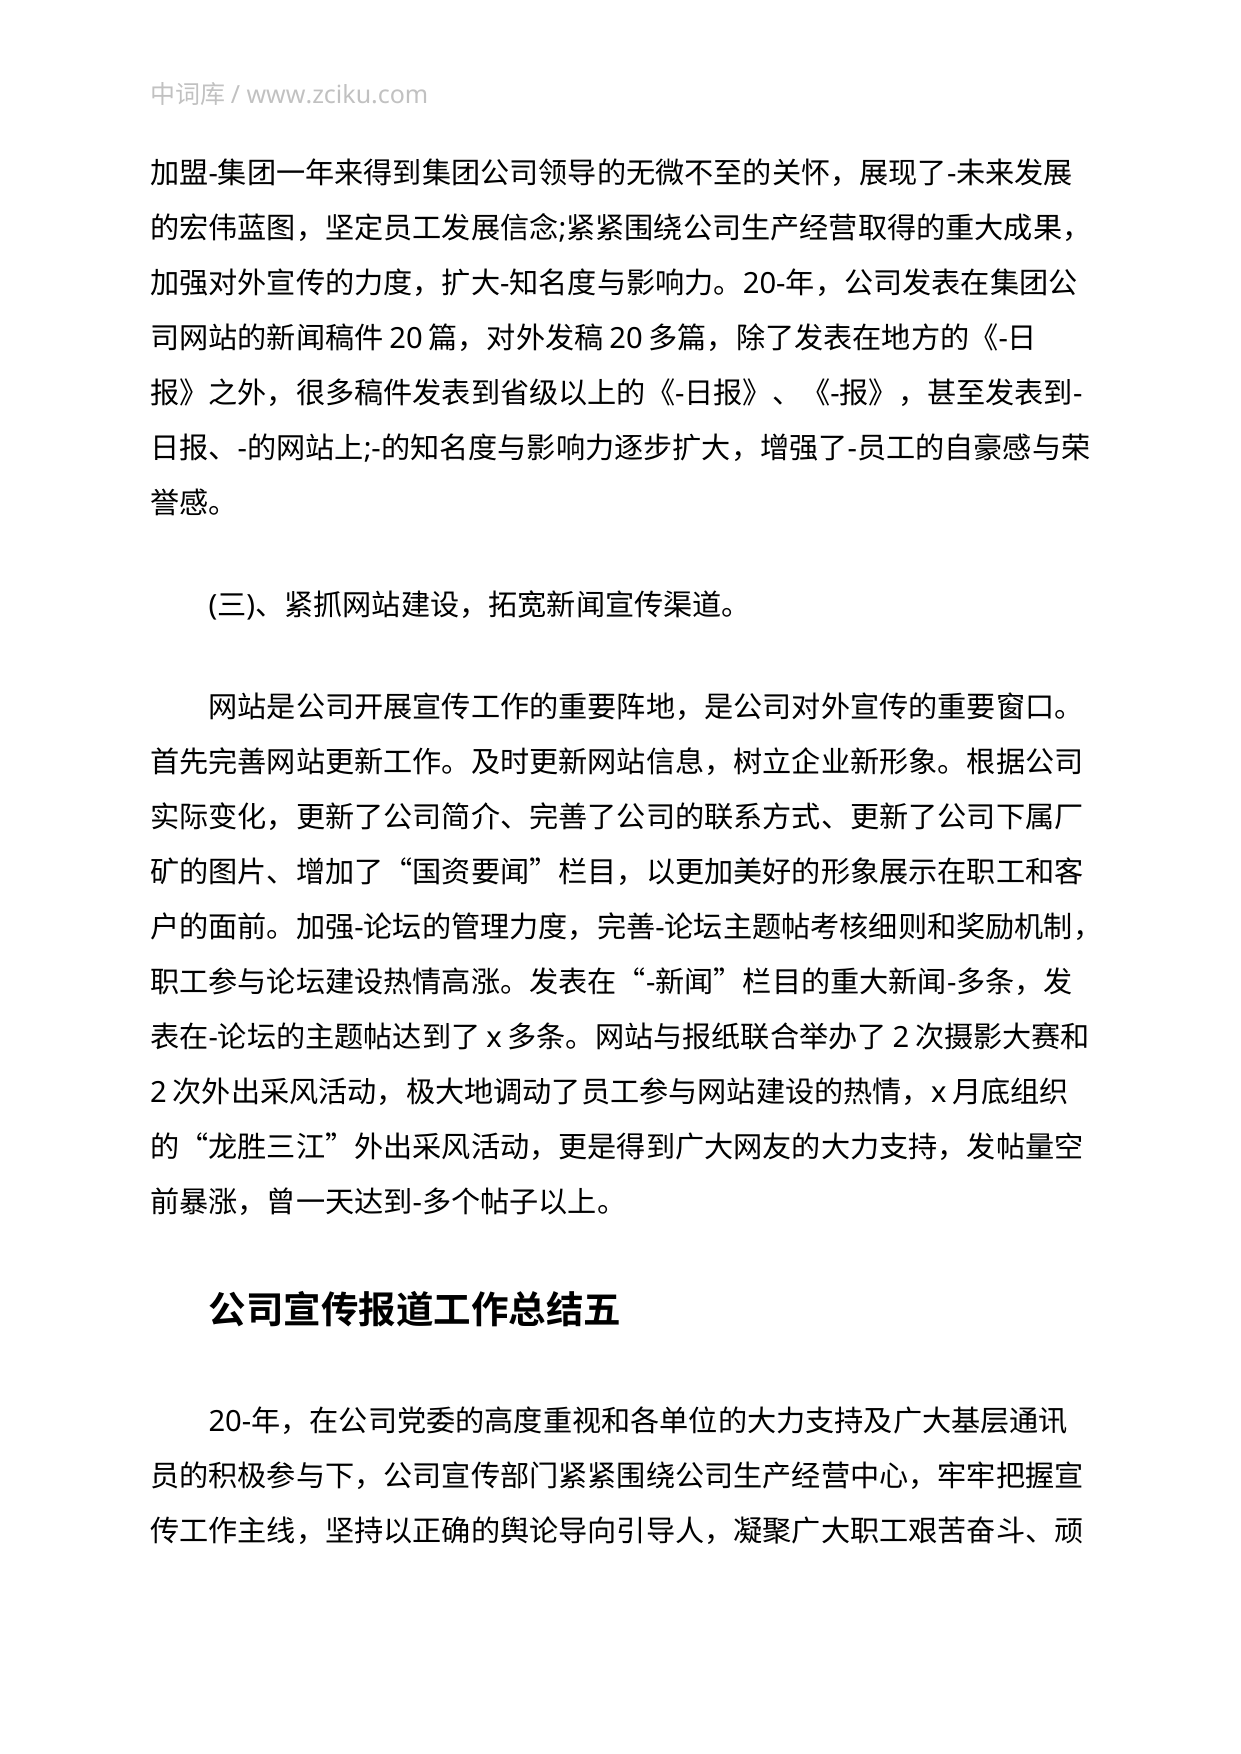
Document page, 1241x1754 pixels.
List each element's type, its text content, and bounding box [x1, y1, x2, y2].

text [150, 150, 1090, 522]
text 网站是公司开展宣传工作的重要阵地，是公司对外宣传的重要窗口。首先完善网站更新工作。及时更新网站信息，树立企业新形象。根据公司实际变化，更新了公司简介、完善了公司的联系方式、更新了公司下属厂矿的图片、增加了“国资要闻”栏目，以更加美好的形象展示在职工和客户的面前。加强-论坛的管理力度，完善-论坛主题帖考核细则和奖励机制，职工参与论坛建设热情高涨。发表在“-新闻”栏目的重大新闻-多条，发表在-论坛的主题帖达到了x多条。网站与报纸联合举办了2次摄影大赛和2次外出采风活动，极大地调动了员工参与网站建设的热情，x月底组织的“龙胜三江”外出采风活动，更是得到广大网友的大力支持，发帖量空前暴涨，曾一天达到-多个帖子以上。 [150, 684, 1090, 1221]
text (三)、紧抓网站建设，拓宽新闻宣传渠道。 [150, 582, 1090, 624]
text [150, 1398, 1090, 1550]
text 公司宣传报道工作总结五 [150, 1280, 1090, 1334]
